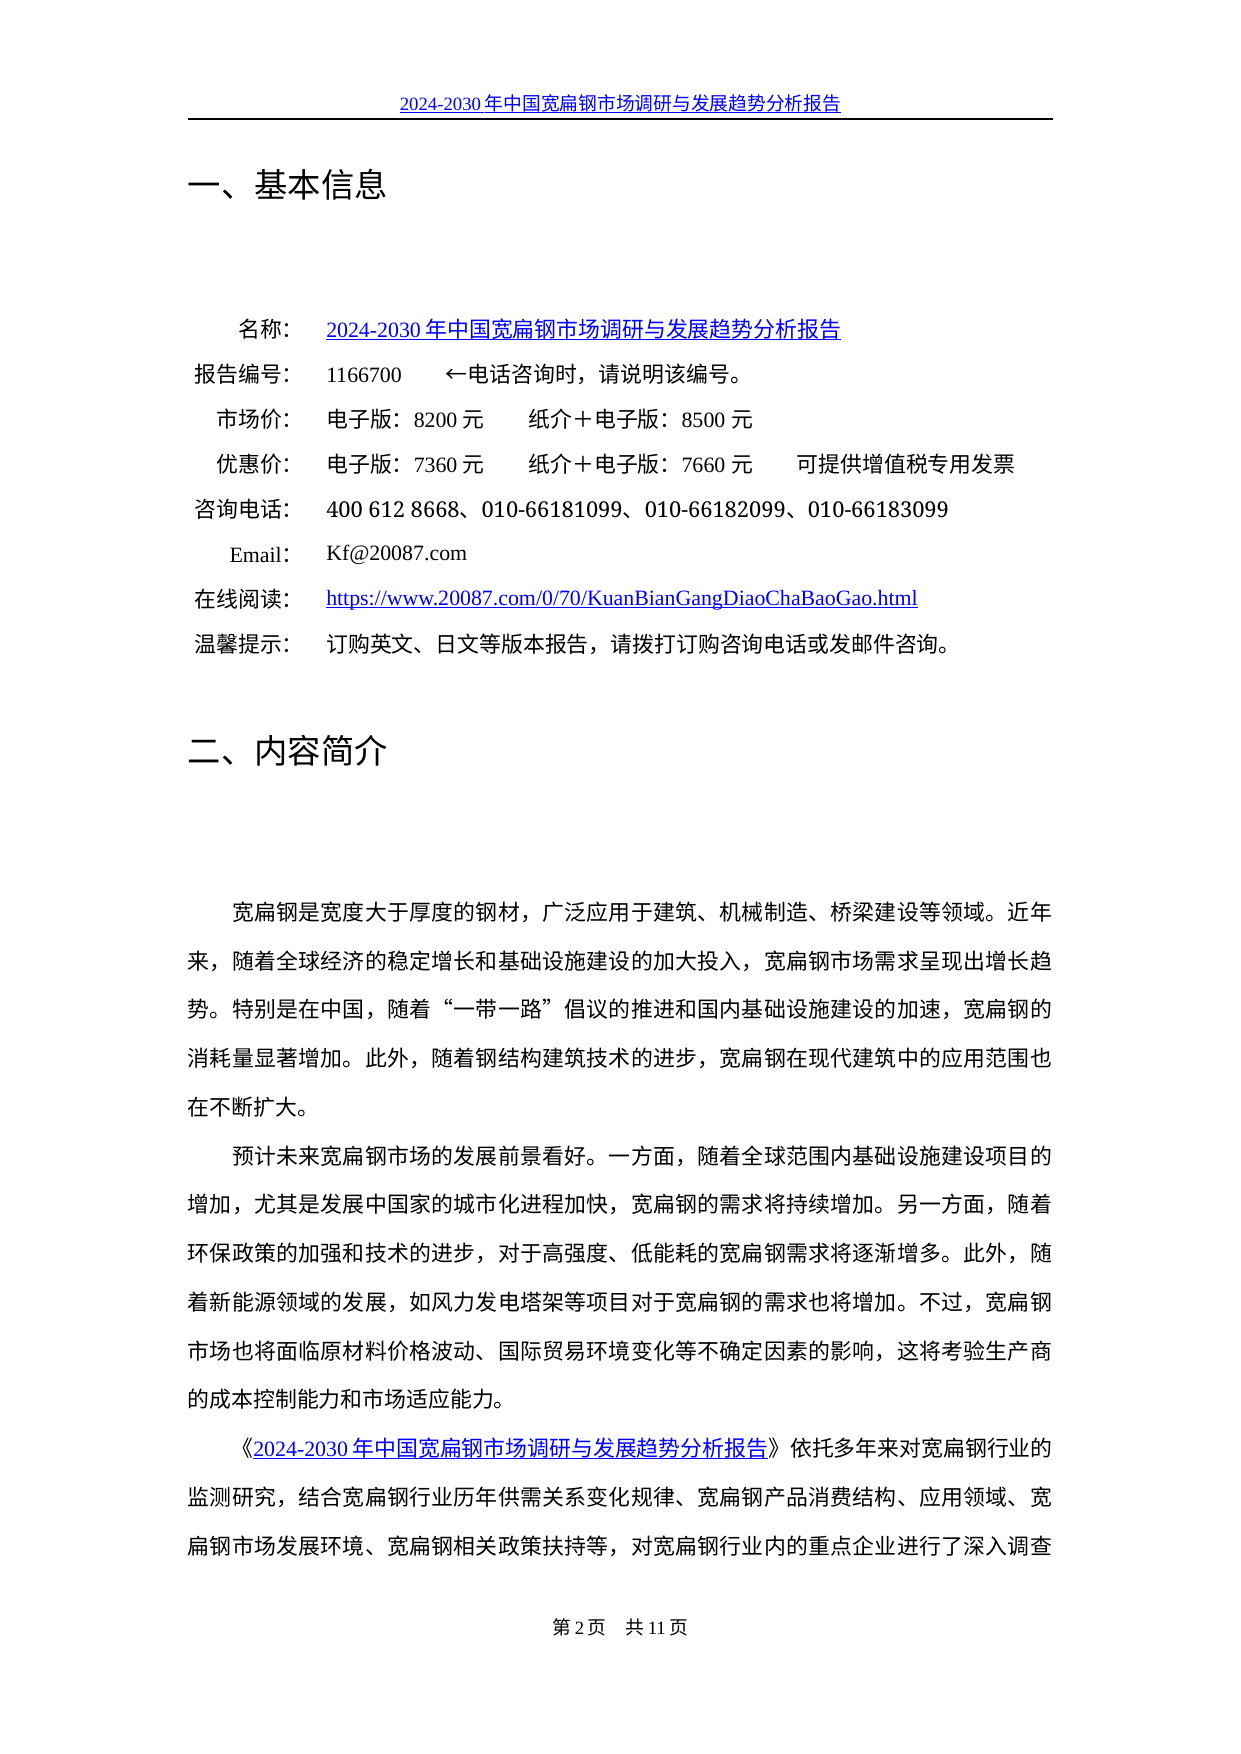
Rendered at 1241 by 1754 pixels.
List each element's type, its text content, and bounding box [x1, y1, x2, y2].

table_cell 订购英文、日文等版本报告，请拨打订购咨询电话或发邮件咨询。 [315, 627, 1073, 672]
table_cell 温馨提示： [167, 627, 315, 672]
table_cell 在线阅读： [167, 582, 315, 627]
table_cell [315, 582, 1073, 627]
table_cell 优惠价： [167, 447, 315, 492]
table_cell 报告编号： [167, 357, 315, 402]
table_cell 400 612 8668、010-66181099、010-66182099、010-66183099 [315, 492, 1073, 537]
title 二、内容简介 [187, 717, 1053, 782]
table_cell 咨询电话： [167, 492, 315, 537]
table_header 名称： [167, 312, 315, 357]
table_cell 市场价： [167, 402, 315, 447]
table_cell 电子版：8200 元 纸介＋电子版：8500 元 [315, 402, 1073, 447]
title 一、基本信息 [187, 150, 1053, 215]
table_cell Email： [167, 537, 315, 582]
table_cell 电子版：7360 元 纸介＋电子版：7660 元 可提供增值税专用发票 [315, 447, 1073, 492]
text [187, 894, 1053, 1561]
table_cell 1166700 ←电话咨询时，请说明该编号。 [315, 357, 1073, 402]
table_header 2024-2030年中国宽扁钢市场调研与发展趋势分析报告 [315, 312, 1073, 357]
table_cell Kf@20087.com [315, 537, 1073, 582]
